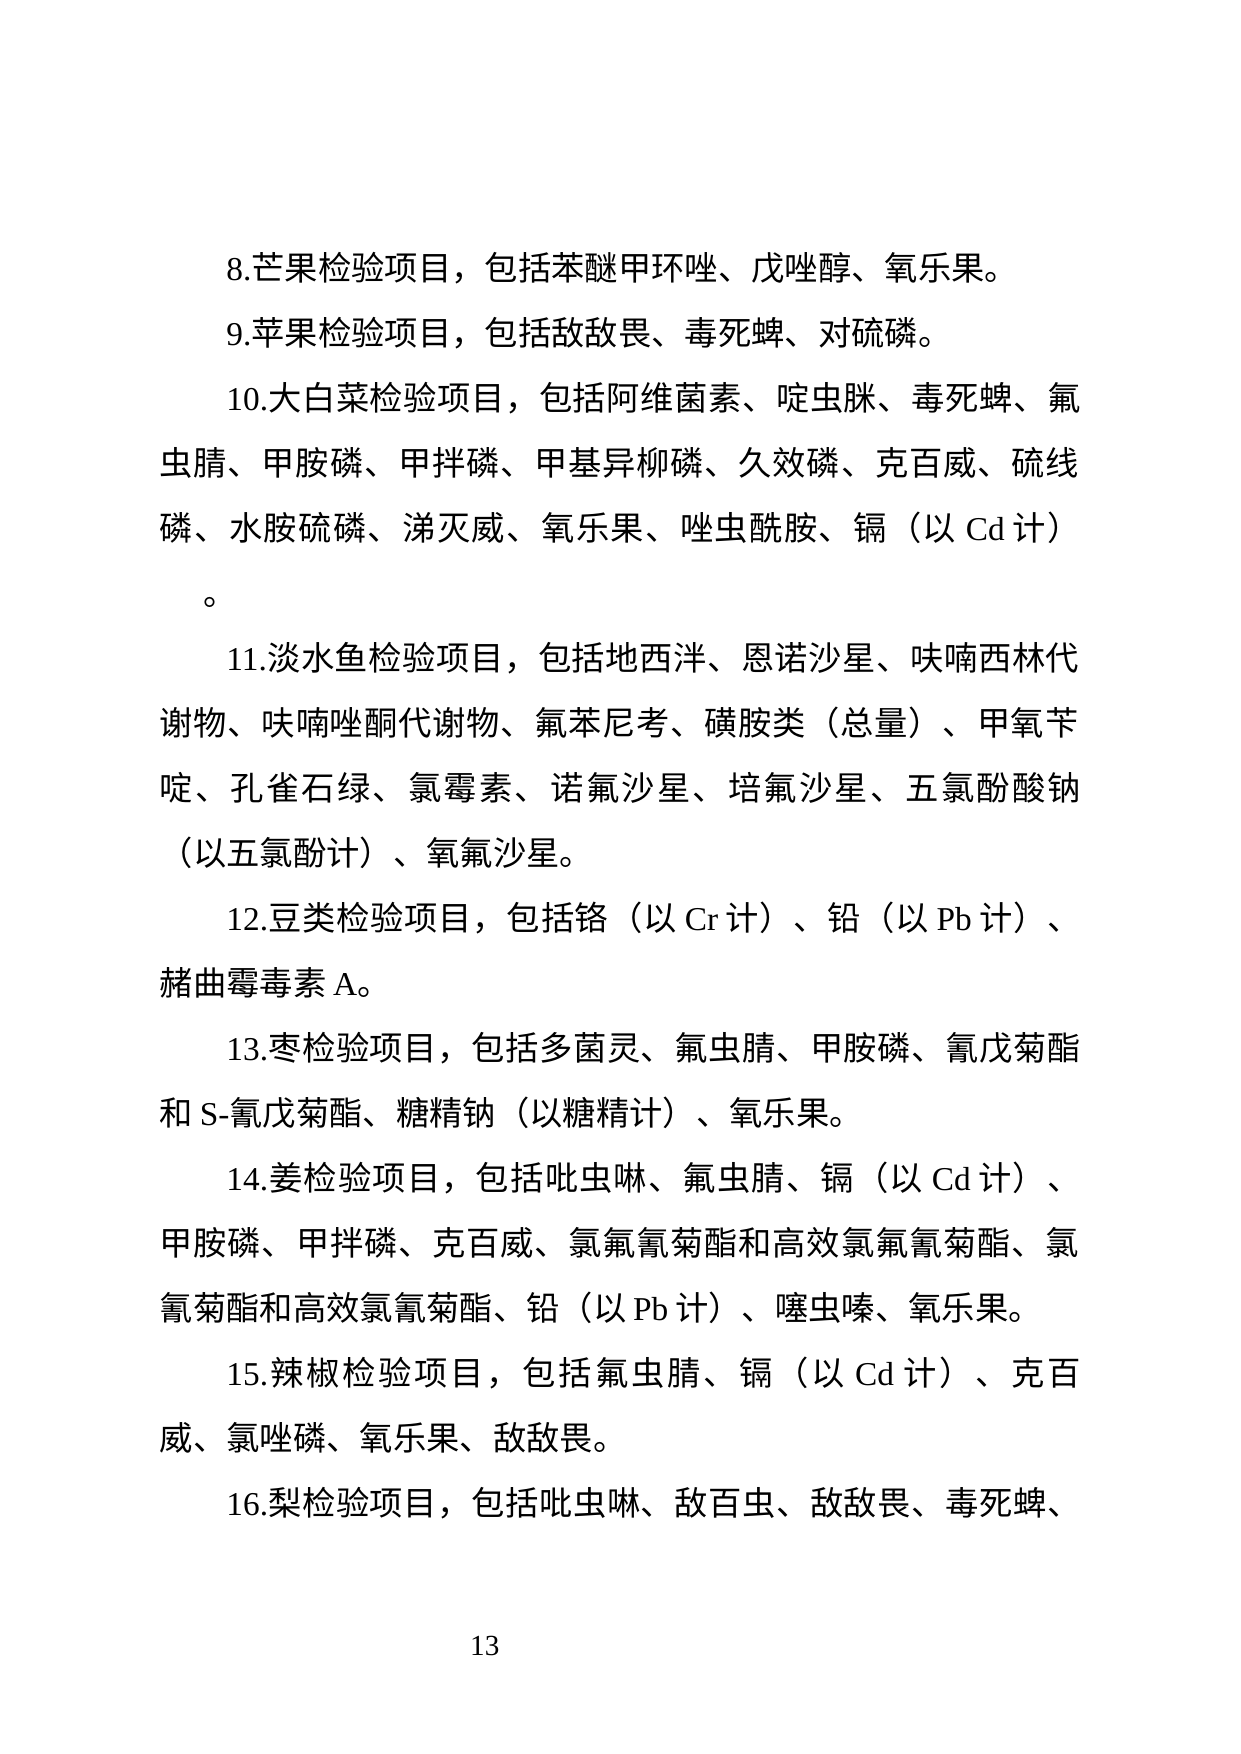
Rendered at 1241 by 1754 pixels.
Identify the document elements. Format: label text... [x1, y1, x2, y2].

text 11.淡水鱼检验项目，包括地西泮、恩诺沙星、呋喃西林代谢物、呋喃唑酮代谢物、氟苯尼考、磺胺类（总量）、甲氧苄啶、孔雀石绿、氯霉素、诺氟沙星、培氟沙星、五氯酚酸钠（以五氯酚计）、氧氟沙星。 [159, 623, 1081, 883]
text 15.辣椒检验项目，包括氟虫腈、镉（以Cd计）、克百威、氯唑磷、氧乐果、敌敌畏。 [159, 1338, 1081, 1468]
text 9.苹果检验项目，包括敌敌畏、毒死蜱、对硫磷。 [159, 298, 1081, 363]
text 12.豆类检验项目，包括铬（以Cr计）、铅（以Pb计）、赭曲霉毒素A。 [159, 883, 1081, 1013]
text 10.大白菜检验项目，包括阿维菌素、啶虫脒、毒死蜱、氟虫腈、甲胺磷、甲拌磷、甲基异柳磷、久效磷、克百威、硫线磷、水胺硫磷、涕灭威、氧乐果、唑虫酰胺、镉（以Cd计） 。 [159, 363, 1081, 623]
text 14.姜检验项目，包括吡虫啉、氟虫腈、镉（以Cd计）、甲胺磷、甲拌磷、克百威、氯氟氰菊酯和高效氯氟氰菊酯、氯氰菊酯和高效氯氰菊酯、铅（以Pb计）、噻虫嗪、氧乐果。 [159, 1143, 1081, 1338]
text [159, 1468, 1081, 1533]
text 13.枣检验项目，包括多菌灵、氟虫腈、甲胺磷、氰戊菊酯和S-氰戊菊酯、糖精钠（以糖精计）、氧乐果。 [159, 1013, 1081, 1143]
text 8.芒果检验项目，包括苯醚甲环唑、戊唑醇、氧乐果。 [159, 233, 1081, 298]
